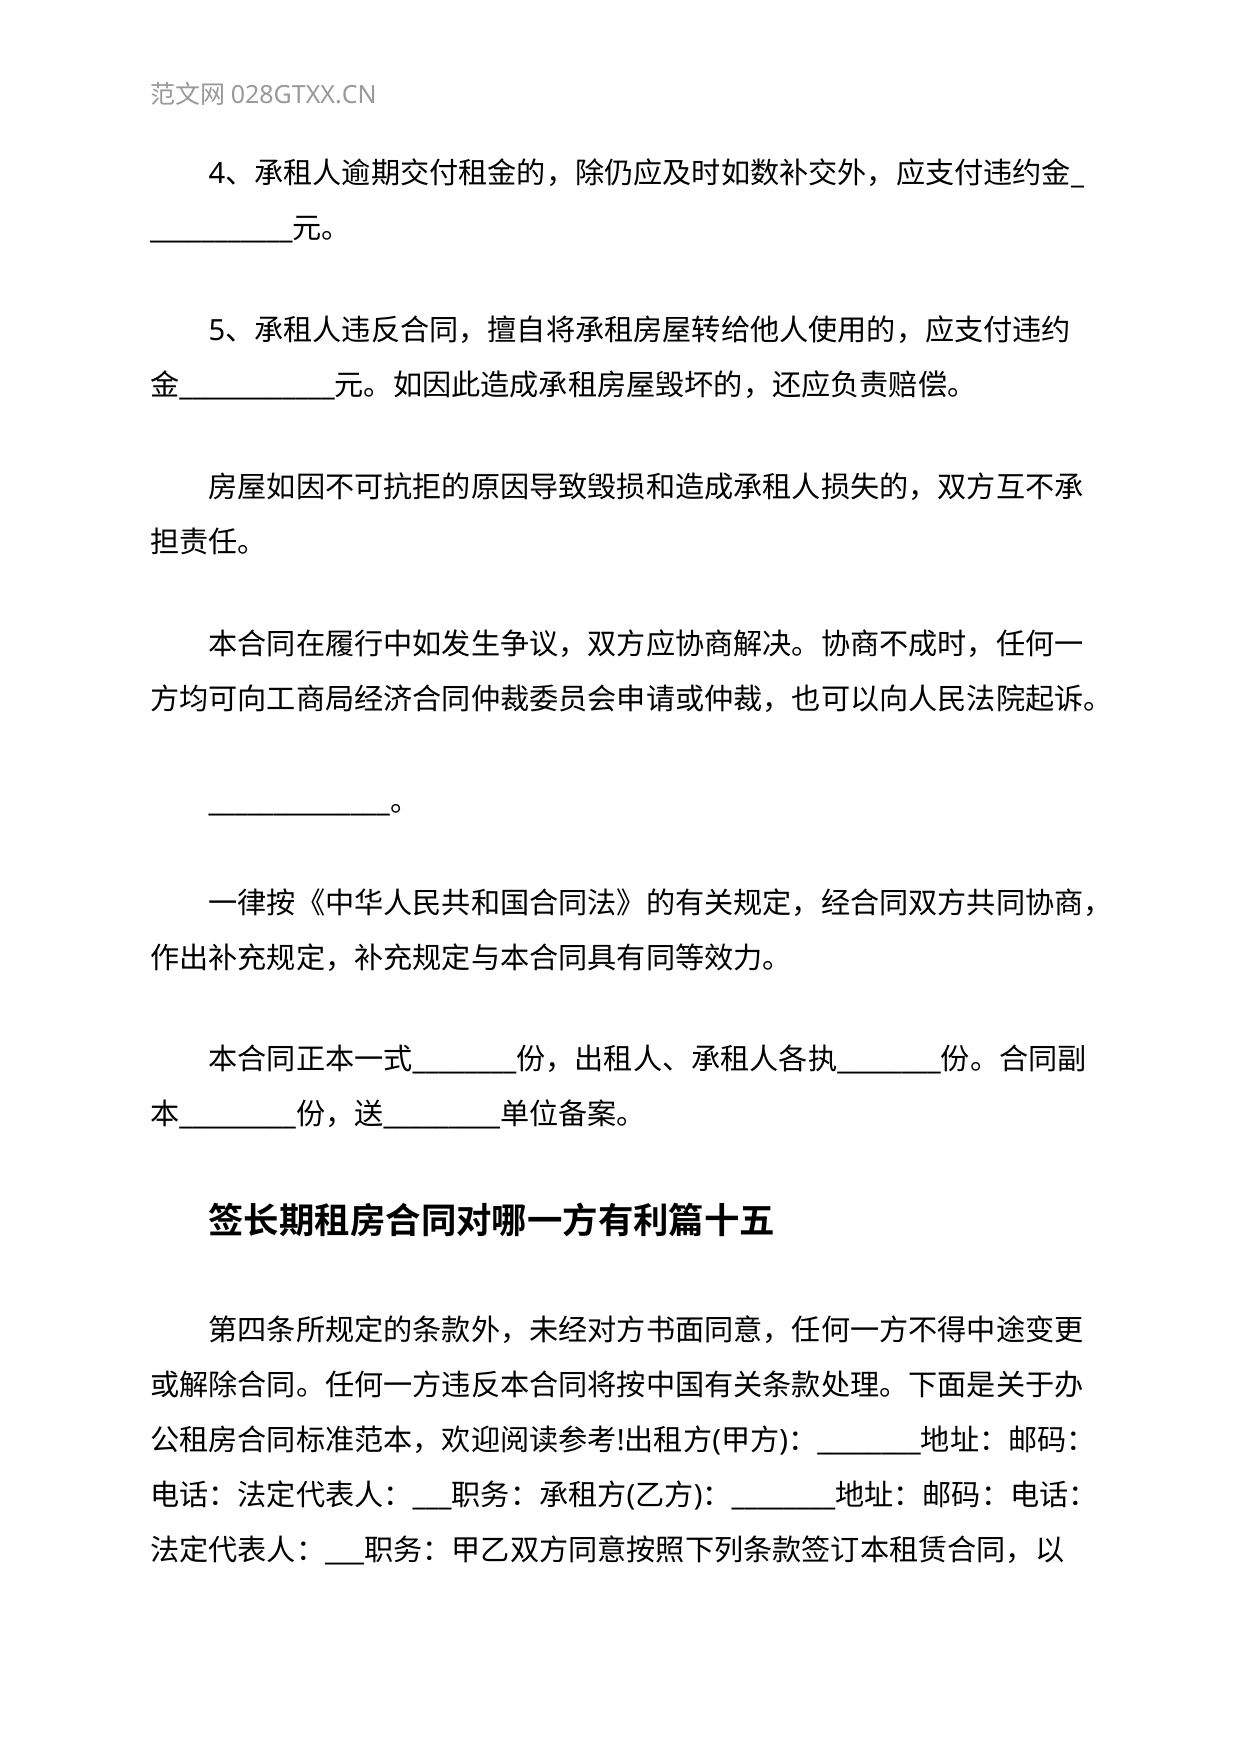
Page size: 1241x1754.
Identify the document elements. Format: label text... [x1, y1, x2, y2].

text 4、承租人逾期交付租金的，除仍应及时如数补交外，应支付违约金____________元。 [150, 150, 1090, 247]
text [150, 1306, 1090, 1568]
text 签长期租房合同对哪一方有利篇十五 [150, 1193, 1090, 1244]
text 房屋如因不可抗拒的原因导致毁损和造成承租人损失的，双方互不承担责任。 [150, 464, 1090, 561]
text 本合同在履行中如发生争议，双方应协商解决。协商不成时，任何一方均可向工商局经济合同仲裁委员会申请或仲裁，也可以向人民法院起诉。 [150, 621, 1090, 718]
text 本合同正本一式________份，出租人、承租人各执________份。合同副本_________份，送_________单位备案。 [150, 1036, 1090, 1133]
text 5、承租人违反合同，擅自将承租房屋转给他人使用的，应支付违约金____________元。如因此造成承租房屋毁坏的，还应负责赔偿。 [150, 307, 1090, 404]
text 一律按《中华人民共和国合同法》的有关规定，经合同双方共同协商，作出补充规定，补充规定与本合同具有同等效力。 [150, 879, 1090, 976]
text ______________。 [150, 777, 1090, 820]
